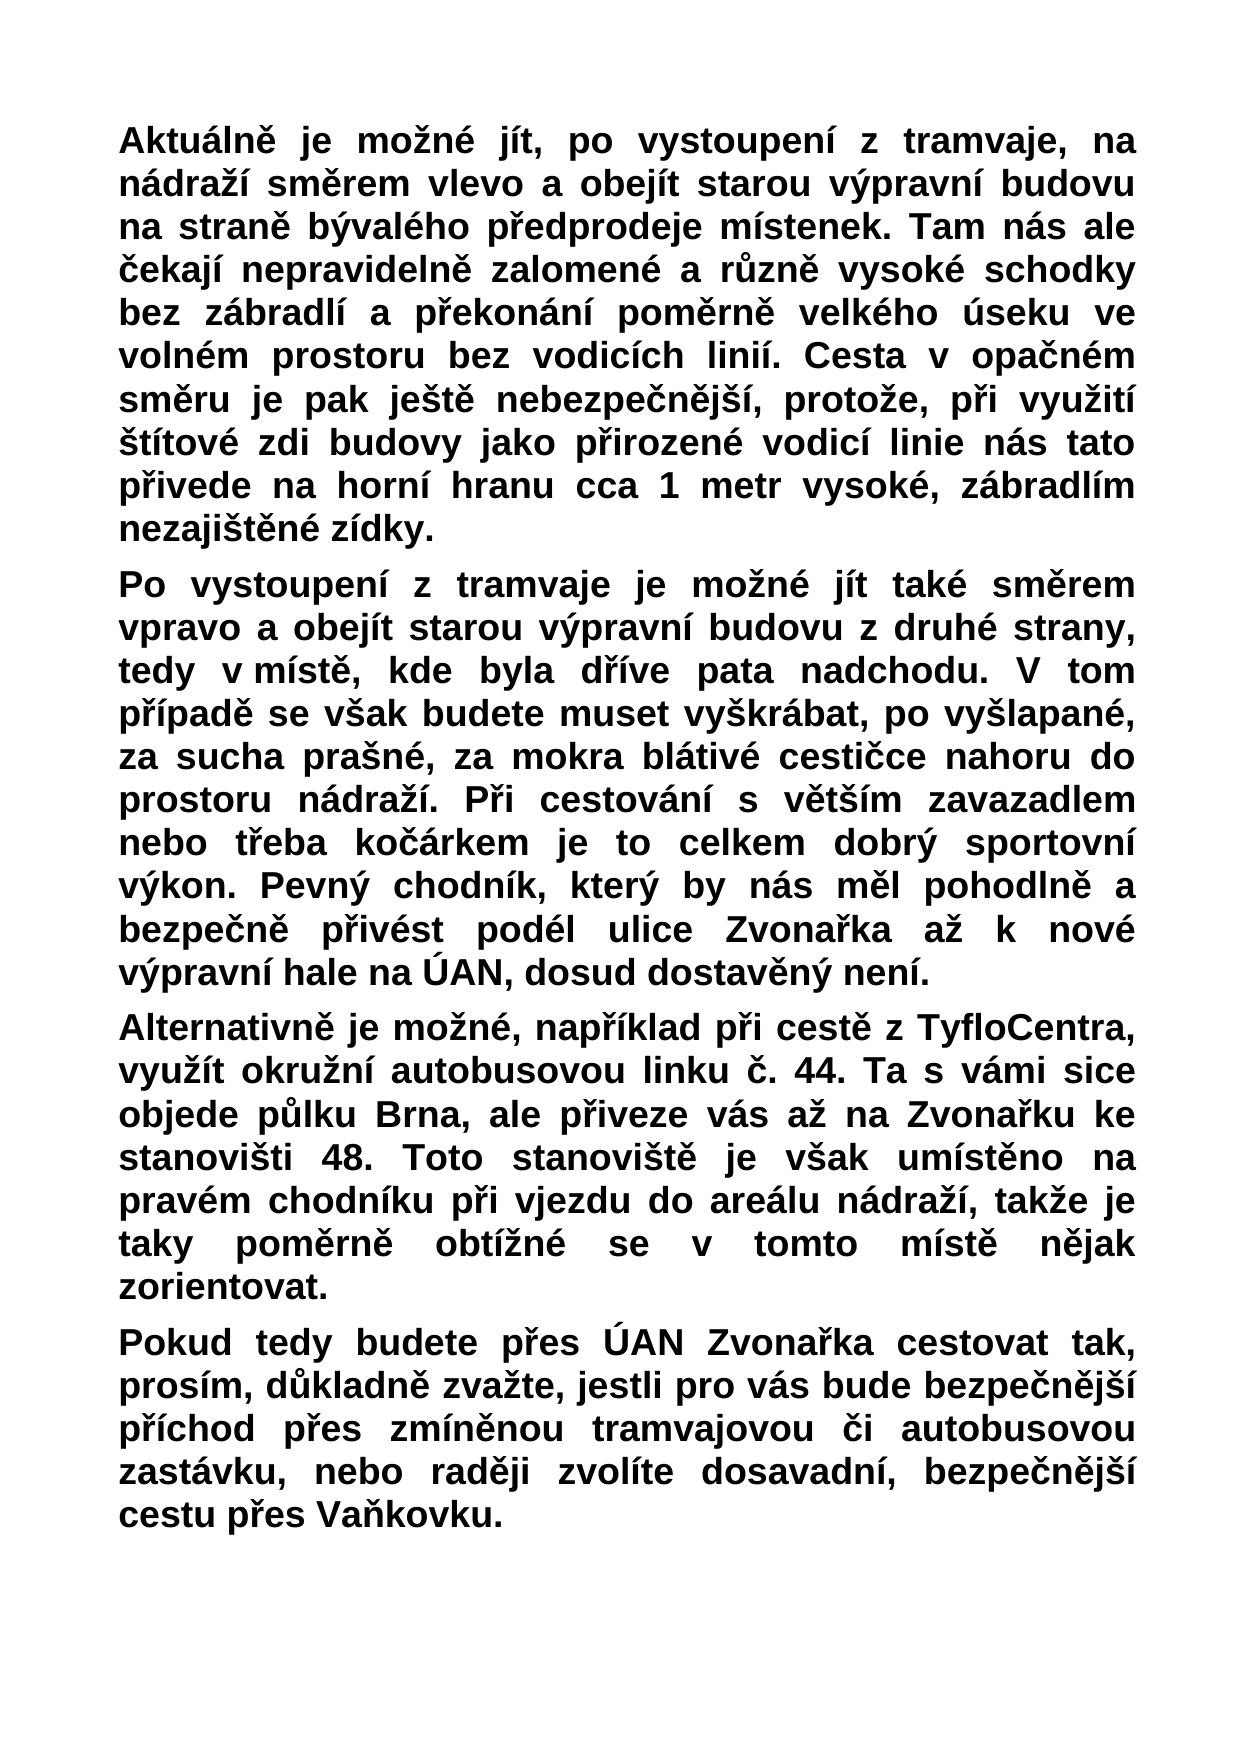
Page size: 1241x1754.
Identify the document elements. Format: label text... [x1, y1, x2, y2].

text Po vystoupení z tramvaje je možné jít také směrem vpravo a obejít starou výpravní budovu z druhé strany, tedy v místě, kde byla dříve pata nadchodu. V tom případě se však budete muset vyškrábat, po vyšlapané, za sucha prašné, za mokra blátivé cestičce nahoru do prostoru nádraží. Při cestování s větším zavazadlem nebo třeba kočárkem je to celkem dobrý sportovní výkon. Pevný chodník, který by nás měl pohodlně a bezpečně přivést podél ulice Zvonařka až k nové výpravní hale na ÚAN, dosud dostavěný není. [118, 562, 1137, 993]
text Aktuálně je možné jít, po vystoupení z tramvaje, na nádraží směrem vlevo a obejít starou výpravní budovu na straně bývalého předprodeje místenek. Tam nás ale čekají nepravidelně zalomené a různě vysoké schodky bez zábradlí a překonání poměrně velkého úseku ve volném prostoru bez vodicích linií. Cesta v opačném směru je pak ještě nebezpečnější, protože, při využití štítové zdi budovy jako přirozené vodicí linie nás tato přivede na horní hranu cca 1 metr vysoké, zábradlím nezajištěné zídky. [118, 118, 1137, 549]
text Alternativně je možné, například při cestě z TyfloCentra, využít okružní autobusovou linku č. 44. Ta s vámi sice objede půlku Brna, ale přiveze vás až na Zvonařku ke stanovišti 48. Toto stanoviště je však umístěno na pravém chodníku při vjezdu do areálu nádraží, takže je taky poměrně obtížné se v tomto místě nějak zorientovat. [118, 1006, 1137, 1307]
text Pokud tedy budete přes ÚAN Zvonařka cestovat tak, prosím, důkladně zvažte, jestli pro vás bude bezpečnější příchod přes zmíněnou tramvajovou či autobusovou zastávku, nebo raději zvolíte dosavadní, bezpečnější cestu přes Vaňkovku. [118, 1320, 1137, 1536]
